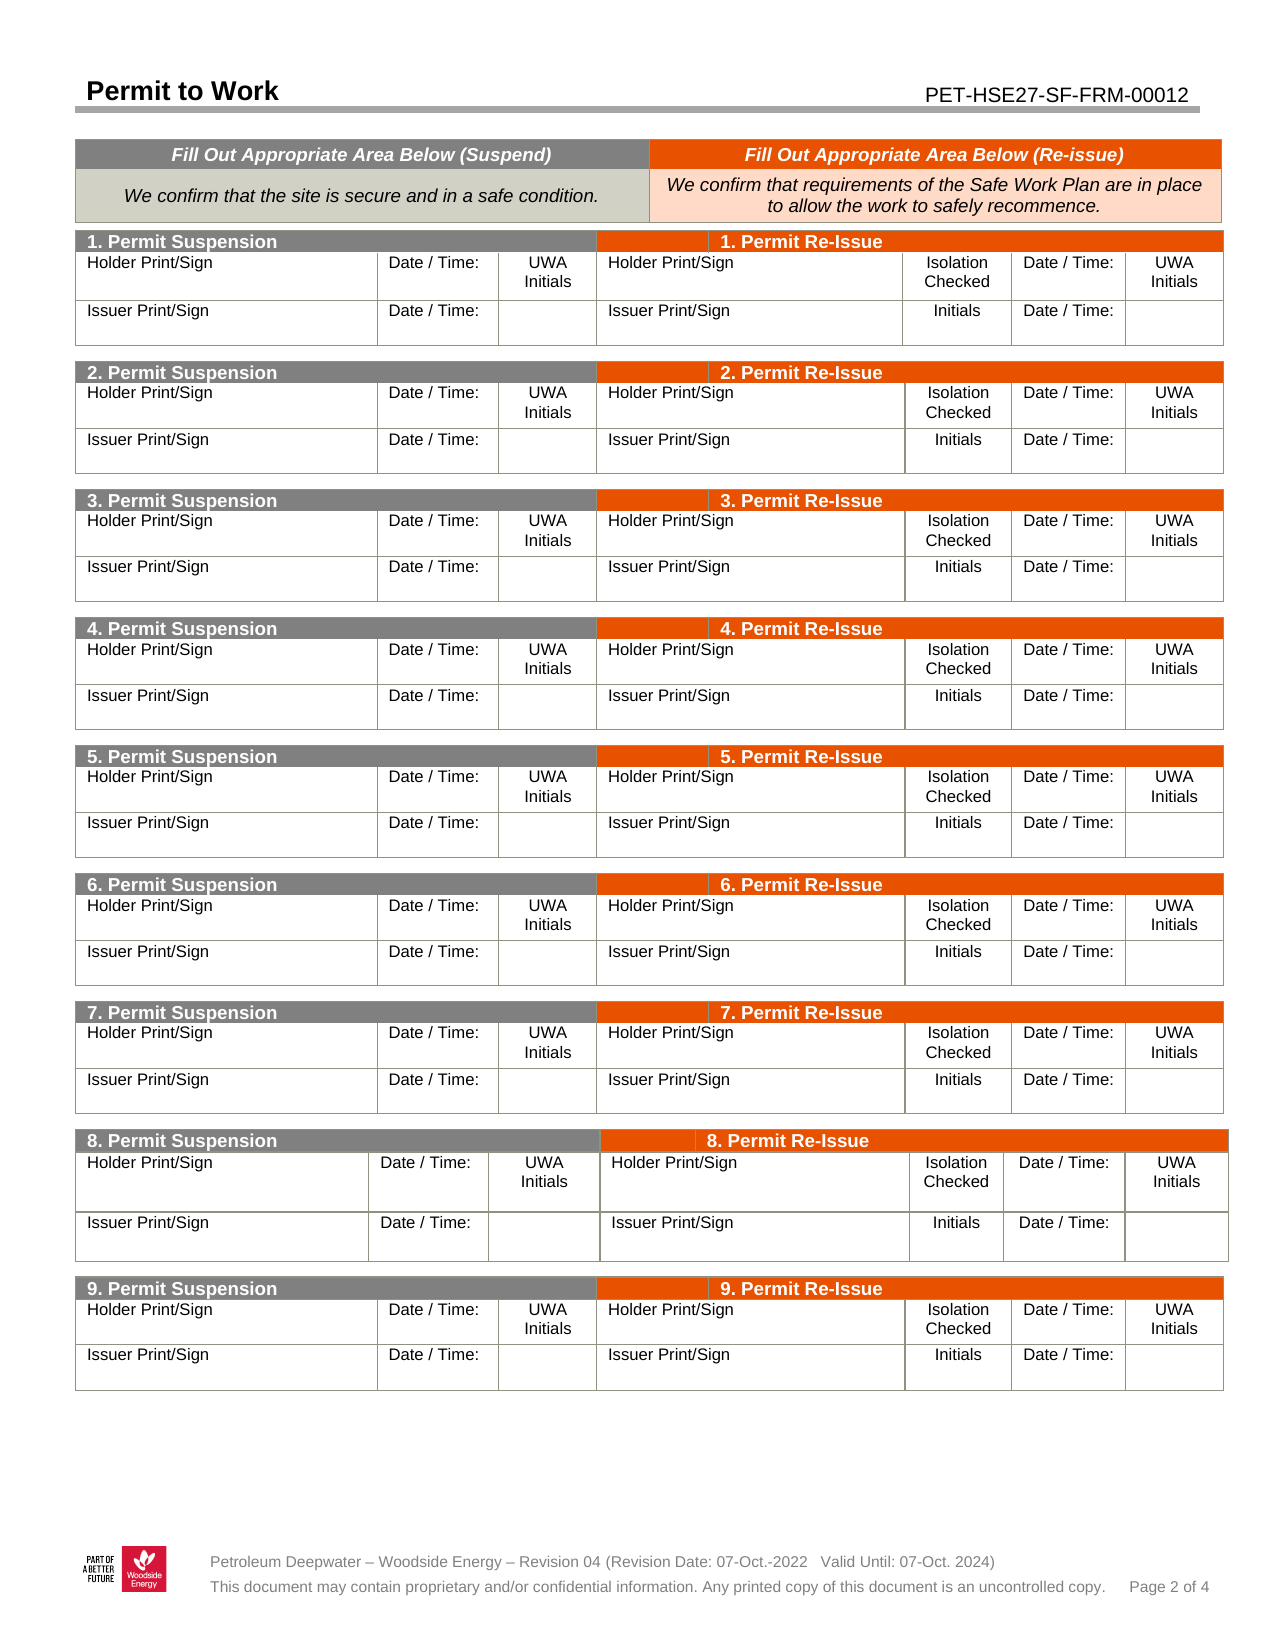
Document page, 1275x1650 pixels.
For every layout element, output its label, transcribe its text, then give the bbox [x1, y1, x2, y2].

table_cell Isolation Checked [910, 1153, 1003, 1211]
table_cell Date / Time: [378, 429, 498, 473]
table_cell Isolation Checked [906, 1023, 1011, 1068]
table_cell Holder Print/Sign [597, 383, 904, 428]
table_cell Issuer Print/Sign [597, 1069, 904, 1113]
table_cell Date / Time: [369, 1153, 488, 1211]
table_cell Date / Time: [1012, 429, 1125, 473]
table_cell Holder Print/Sign [76, 511, 377, 556]
table_cell Date / Time: [1012, 301, 1125, 345]
table_header Fill Out Appropriate Area Below (Suspend) [76, 140, 649, 169]
table_cell Date / Time: [378, 1345, 498, 1390]
table_cell [1126, 1069, 1223, 1113]
table_cell Date / Time: [378, 767, 498, 812]
table_cell Date / Time: [1012, 1300, 1125, 1344]
table_header 1. Permit Re-Issue [709, 231, 1223, 252]
table_cell Isolation Checked [906, 767, 1011, 812]
table_cell [1126, 813, 1223, 857]
table_cell Holder Print/Sign [597, 511, 904, 556]
table_cell UWA Initials [1126, 767, 1223, 812]
table_cell UWA Initials [1126, 639, 1223, 684]
table_header 6. Permit Suspension [76, 874, 596, 895]
table_cell We confirm that requirements of the Safe Work Plan are in place to allow the work to safely recommence. [650, 169, 1221, 222]
table_cell Date / Time: [1004, 1213, 1124, 1261]
table_header [597, 618, 708, 639]
table_cell Date / Time: [378, 941, 498, 985]
table_cell Initials [906, 685, 1011, 729]
table_header 5. Permit Re-Issue [709, 746, 1223, 767]
table_header [597, 1278, 708, 1299]
table_cell [499, 557, 596, 601]
table_cell Date / Time: [378, 895, 498, 940]
table_cell Holder Print/Sign [597, 1300, 904, 1344]
table_cell Date / Time: [378, 383, 498, 428]
table_cell We confirm that the site is secure and in a safe condition. [76, 169, 649, 222]
table_cell Initials [906, 1069, 1011, 1113]
table_cell Initials [903, 301, 1011, 345]
table_cell Date / Time: [1012, 511, 1125, 556]
table_cell Isolation Checked [903, 253, 1011, 300]
table_cell Holder Print/Sign [76, 895, 377, 940]
table_header [601, 1130, 695, 1151]
table_cell UWA Initials [499, 511, 596, 556]
table_cell UWA Initials [499, 1300, 596, 1344]
table_cell Isolation Checked [906, 1300, 1011, 1344]
table_cell [499, 1069, 596, 1113]
table_cell [1126, 429, 1223, 473]
table_cell UWA Initials [1126, 511, 1223, 556]
table_cell UWA Initials [499, 383, 596, 428]
table_cell Initials [906, 429, 1011, 473]
table_cell Issuer Print/Sign [76, 557, 377, 601]
table_cell UWA Initials [1126, 895, 1223, 940]
table_cell Date / Time: [1012, 813, 1125, 857]
table_cell Issuer Print/Sign [76, 1069, 377, 1113]
table_cell UWA Initials [1126, 1023, 1223, 1068]
table_cell Issuer Print/Sign [76, 813, 377, 857]
table_cell UWA Initials [499, 639, 596, 684]
table_header 9. Permit Suspension [76, 1278, 596, 1299]
table_header 2. Permit Re-Issue [709, 362, 1223, 383]
table_cell Date / Time: [378, 253, 498, 300]
table_cell UWA Initials [1126, 383, 1223, 428]
table_cell Issuer Print/Sign [597, 557, 904, 601]
table_cell Issuer Print/Sign [597, 301, 902, 345]
table_cell Date / Time: [1012, 639, 1125, 684]
table_cell Holder Print/Sign [76, 639, 377, 684]
table_cell Date / Time: [378, 1069, 498, 1113]
table_cell Date / Time: [378, 511, 498, 556]
table_header 3. Permit Re-Issue [709, 490, 1223, 511]
table_cell Holder Print/Sign [597, 639, 904, 684]
table_cell [1126, 301, 1223, 345]
table_cell Date / Time: [1004, 1153, 1124, 1211]
table_cell Holder Print/Sign [597, 253, 902, 300]
table_cell UWA Initials [499, 253, 596, 300]
table_cell [1126, 557, 1223, 601]
table_cell [1126, 941, 1223, 985]
table_cell UWA Initials [499, 767, 596, 812]
table_cell Date / Time: [1012, 767, 1125, 812]
table_cell [499, 941, 596, 985]
table_cell Date / Time: [378, 639, 498, 684]
table_header [597, 1002, 708, 1023]
table_cell Date / Time: [1012, 1345, 1125, 1390]
table_cell Issuer Print/Sign [76, 1213, 368, 1261]
table_header 3. Permit Suspension [76, 490, 596, 511]
table_cell [499, 1345, 596, 1390]
table_cell [499, 301, 596, 345]
table_cell [499, 685, 596, 729]
table_cell [499, 429, 596, 473]
table_cell Issuer Print/Sign [597, 941, 904, 985]
table_header 7. Permit Suspension [76, 1002, 596, 1023]
table_header [597, 490, 708, 511]
table_cell [489, 1213, 599, 1261]
table_cell [499, 813, 596, 857]
table_cell Holder Print/Sign [597, 895, 904, 940]
table_cell Date / Time: [1012, 253, 1125, 300]
table_header 1. Permit Suspension [76, 231, 596, 252]
table_cell Holder Print/Sign [597, 1023, 904, 1068]
table_cell Holder Print/Sign [76, 1300, 377, 1344]
table_cell Date / Time: [1012, 557, 1125, 601]
table_cell Isolation Checked [906, 639, 1011, 684]
table_cell Date / Time: [378, 685, 498, 729]
table_header [597, 362, 708, 383]
table_cell Date / Time: [1012, 895, 1125, 940]
table_header [597, 874, 708, 895]
table_cell Holder Print/Sign [601, 1153, 909, 1211]
table_cell UWA Initials [1126, 253, 1223, 300]
table_cell UWA Initials [1126, 1300, 1223, 1344]
table_cell Date / Time: [378, 557, 498, 601]
table_cell Initials [906, 1345, 1011, 1390]
table_cell Holder Print/Sign [76, 1153, 368, 1211]
table_cell Issuer Print/Sign [76, 685, 377, 729]
table_cell Date / Time: [1012, 383, 1125, 428]
table_cell Issuer Print/Sign [76, 941, 377, 985]
table_cell Issuer Print/Sign [597, 813, 904, 857]
table_header 9. Permit Re-Issue [709, 1278, 1223, 1299]
table_cell Issuer Print/Sign [76, 429, 377, 473]
table_cell Isolation Checked [906, 895, 1011, 940]
table_header [597, 231, 708, 252]
table_cell Holder Print/Sign [76, 383, 377, 428]
table_header 8. Permit Suspension [76, 1130, 599, 1151]
table_cell Date / Time: [369, 1213, 488, 1261]
table_cell UWA Initials [499, 1023, 596, 1068]
table_cell [1126, 685, 1223, 729]
table_cell Issuer Print/Sign [76, 1345, 377, 1390]
table_cell [1126, 1345, 1223, 1390]
table_cell Isolation Checked [906, 383, 1011, 428]
table_cell UWA Initials [489, 1153, 599, 1211]
table_cell Initials [910, 1213, 1003, 1261]
table_cell Issuer Print/Sign [597, 429, 904, 473]
table_header 4. Permit Re-Issue [709, 618, 1223, 639]
table_cell Date / Time: [378, 1300, 498, 1344]
table_header Fill Out Appropriate Area Below (Re-issue) [650, 140, 1221, 169]
table_cell Issuer Print/Sign [597, 1345, 904, 1390]
table_header [597, 746, 708, 767]
table_cell UWA Initials [499, 895, 596, 940]
table_cell Issuer Print/Sign [76, 301, 377, 345]
table_cell [1126, 1213, 1228, 1261]
table_cell Initials [906, 557, 1011, 601]
table_cell Holder Print/Sign [76, 253, 377, 300]
table_header 4. Permit Suspension [76, 618, 596, 639]
table_cell Holder Print/Sign [76, 767, 377, 812]
table_header 2. Permit Suspension [76, 362, 596, 383]
table_cell UWA Initials [1126, 1153, 1228, 1211]
table_cell Holder Print/Sign [76, 1023, 377, 1068]
table_cell Date / Time: [1012, 1023, 1125, 1068]
table_cell Initials [906, 941, 1011, 985]
table_header 7. Permit Re-Issue [709, 1002, 1223, 1023]
picture [75, 1546, 167, 1592]
table_cell Isolation Checked [906, 511, 1011, 556]
table_cell Issuer Print/Sign [601, 1213, 909, 1261]
table_header 5. Permit Suspension [76, 746, 596, 767]
table_cell Initials [906, 813, 1011, 857]
table_cell Date / Time: [1012, 941, 1125, 985]
table_cell Date / Time: [378, 301, 498, 345]
table_cell Date / Time: [378, 1023, 498, 1068]
table_cell Holder Print/Sign [597, 767, 904, 812]
table_cell Issuer Print/Sign [597, 685, 904, 729]
table_cell Date / Time: [1012, 685, 1125, 729]
table_cell Date / Time: [378, 813, 498, 857]
table_cell Date / Time: [1012, 1069, 1125, 1113]
table_header 8. Permit Re-Issue [696, 1130, 1228, 1151]
table_header 6. Permit Re-Issue [709, 874, 1223, 895]
